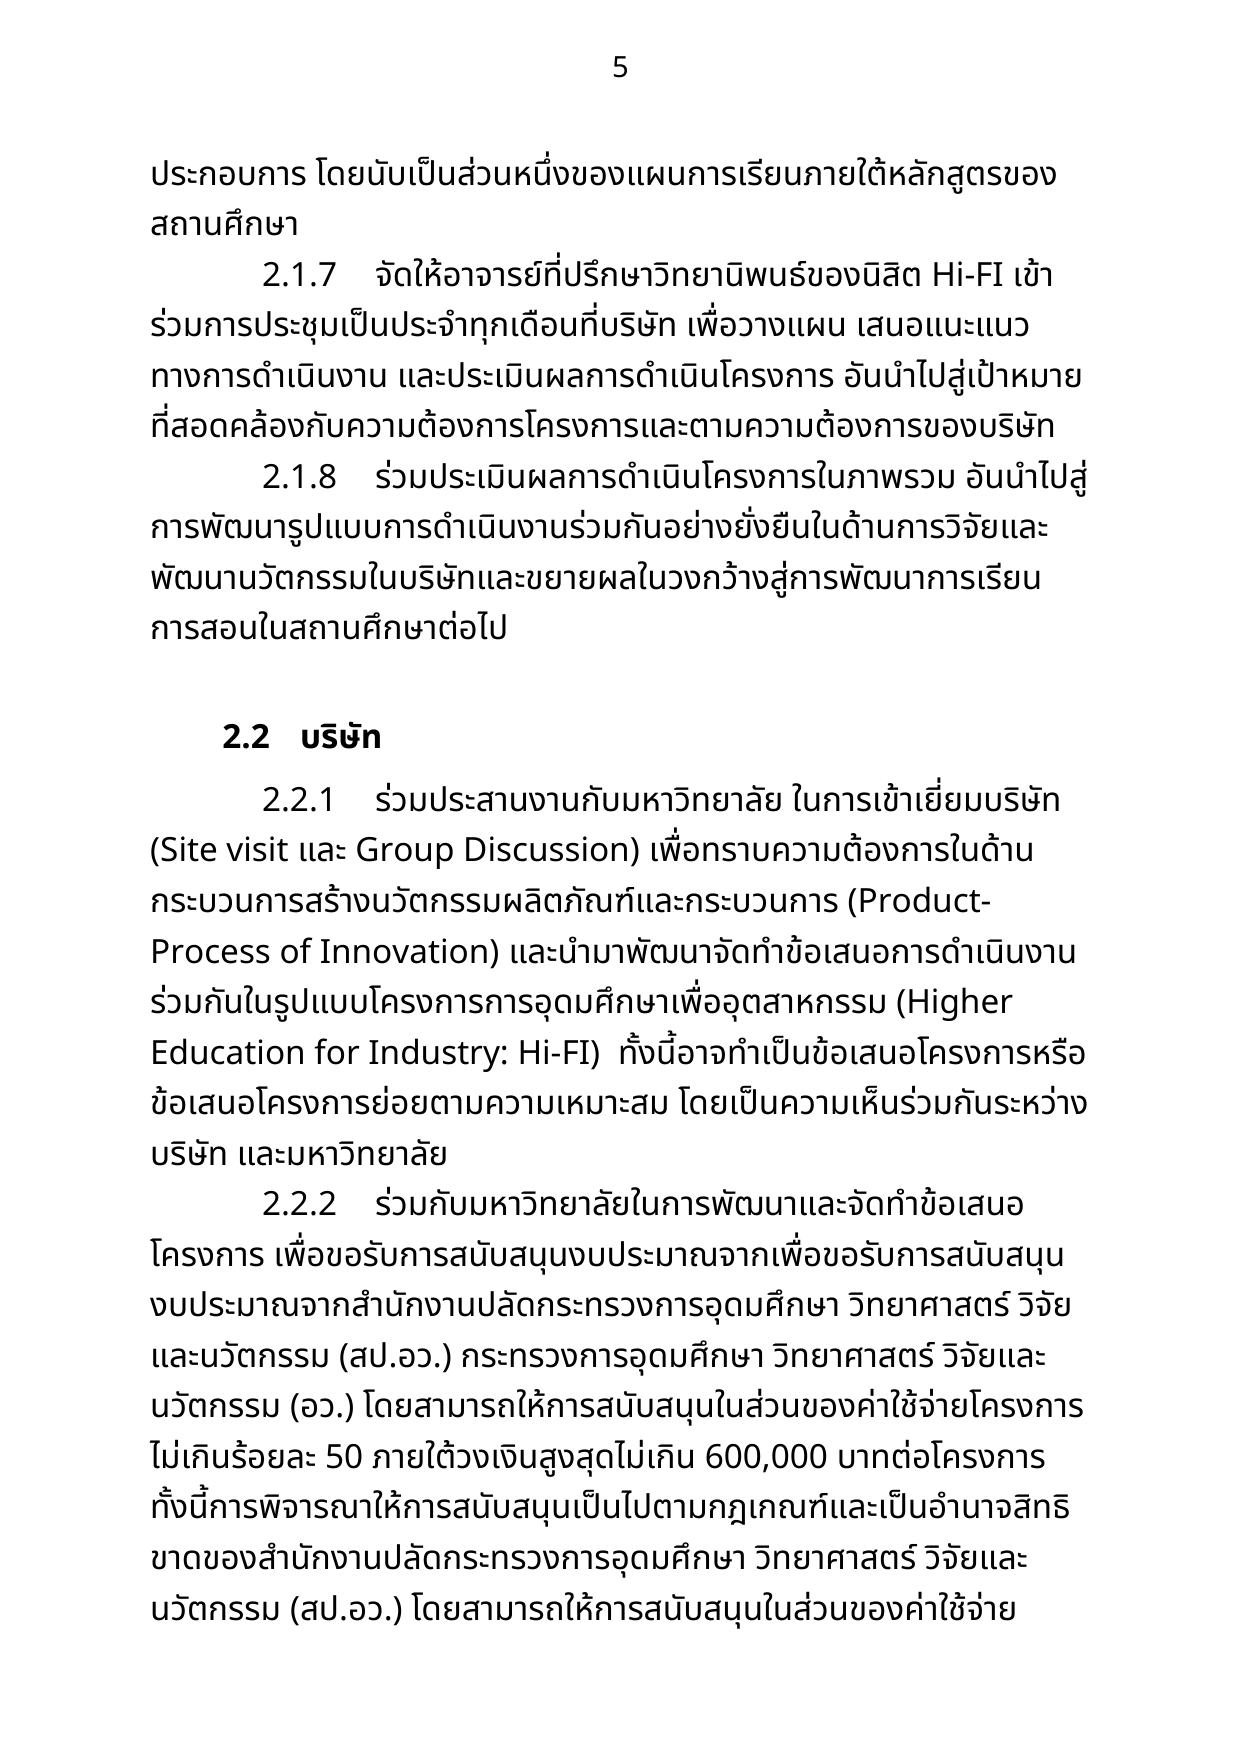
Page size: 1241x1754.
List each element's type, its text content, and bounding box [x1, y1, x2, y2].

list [150, 1180, 1090, 1635]
list ร่วมประสานงานกับมหาวิทยาลัย ในการเข้าเยี่ยมบริษัท (Site visit และ Group Discussion) เพื่อทราบความต้องการในด้านกระบวนการสร้างนวัตกรรมผลิตภัณฑ์และกระบวนการ (Product-Process of Innovation) และนำมาพัฒนาจัดทำข้อเสนอการดำเนินงานร่วมกันในรูปแบบโครงการการอุดมศึกษาเพื่ออุตสาหกรรม (Higher Education for Industry: Hi-FI) ทั้งนี้อาจทำเป็นข้อเสนอโครงการหรือข้อเสนอโครงการย่อยตามความเหมาะสม โดยเป็นความเห็นร่วมกันระหว่าง บริษัท และมหาวิทยาลัย [150, 776, 1090, 1180]
list บริษัท [222, 712, 1090, 763]
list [150, 150, 1090, 251]
list จัดให้อาจารย์ที่ปรึกษาวิทยานิพนธ์ของนิสิต Hi-FI เข้าร่วมการประชุมเป็นประจำทุกเดือนที่บริษัท เพื่อวางแผน เสนอแนะแนวทางการดำเนินงาน และประเมินผลการดำเนินโครงการ อันนำไปสู่เป้าหมายที่สอดคล้องกับความต้องการโครงการและตามความต้องการของบริษัท [150, 251, 1090, 453]
list ร่วมประเมินผลการดำเนินโครงการในภาพรวม อันนำไปสู่การพัฒนารูปแบบการดำเนินงานร่วมกันอย่างยั่งยืนในด้านการวิจัยและพัฒนานวัตกรรมในบริษัทและขยายผลในวงกว้างสู่การพัฒนาการเรียนการสอนในสถานศึกษาต่อไป [150, 453, 1090, 654]
